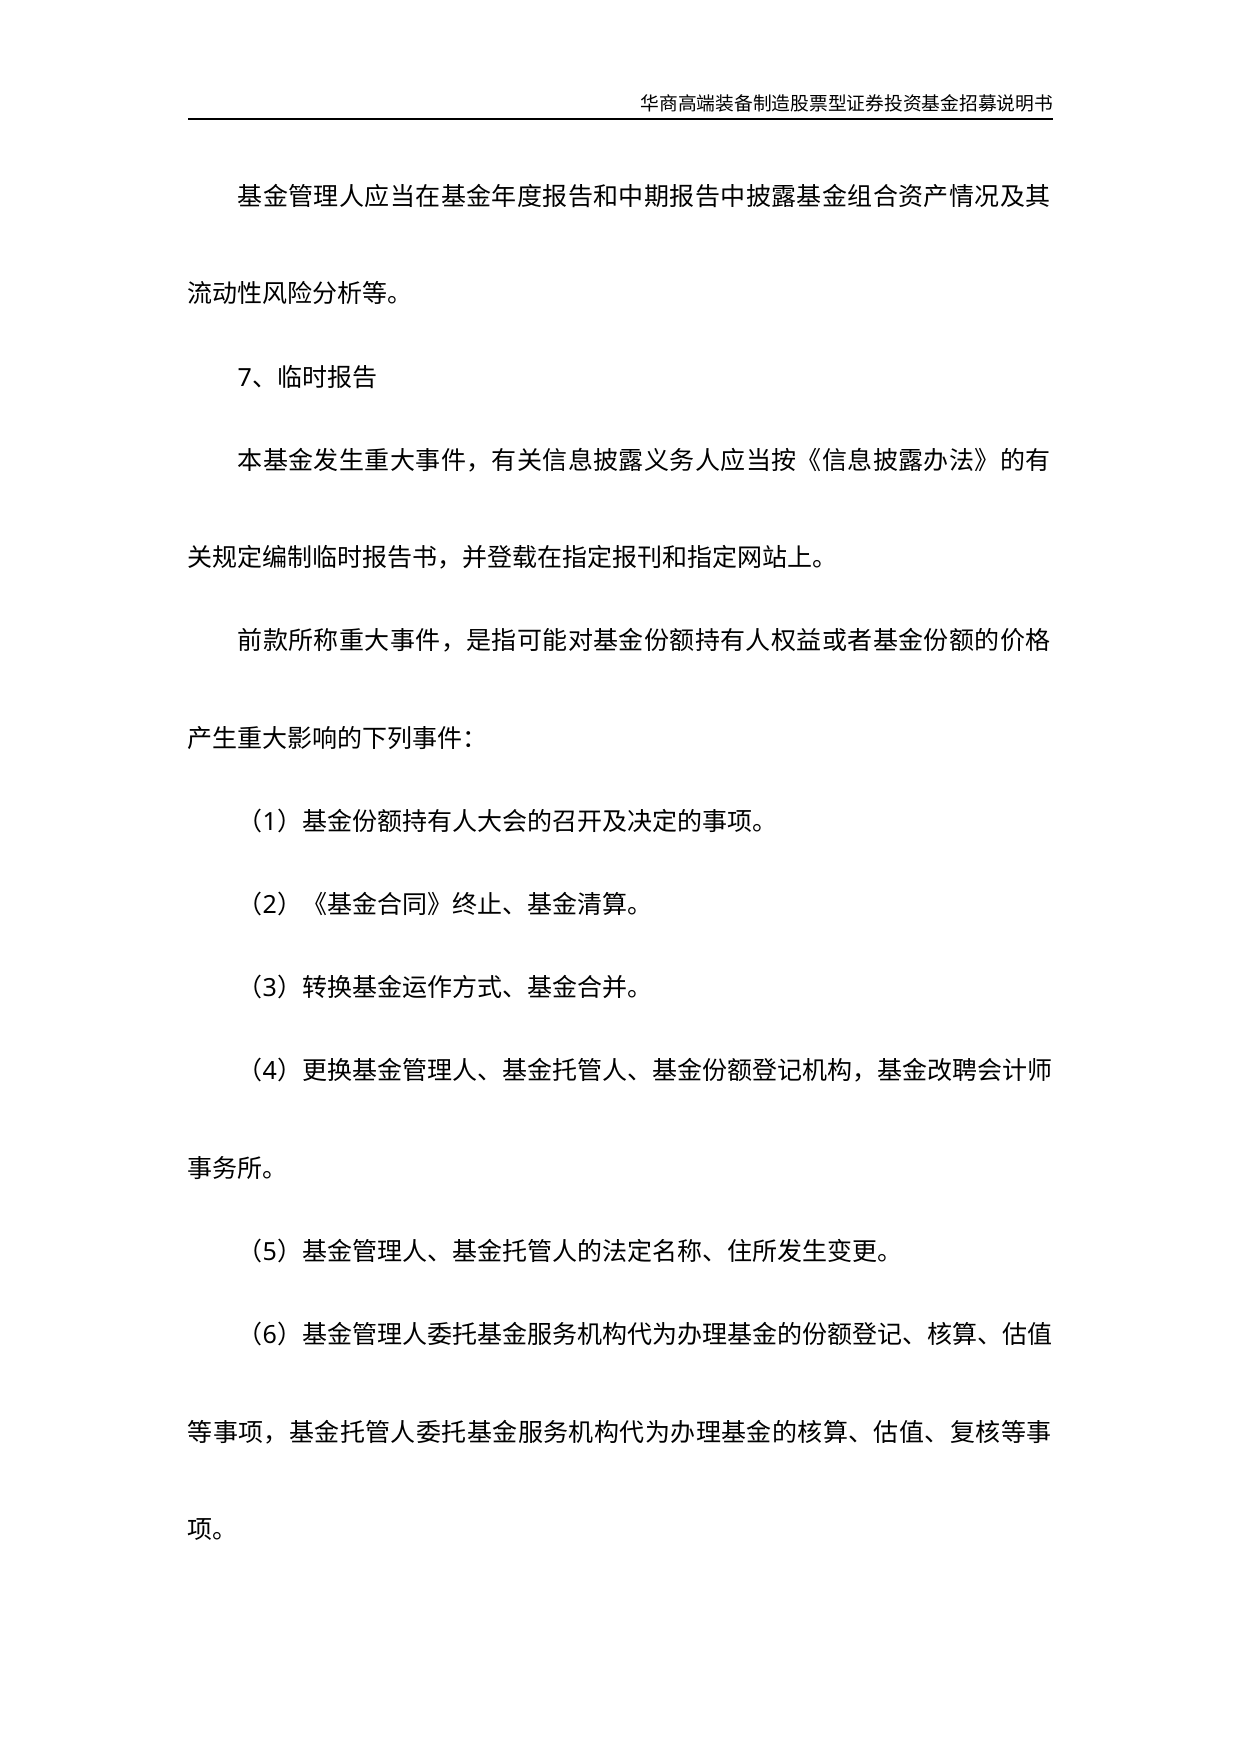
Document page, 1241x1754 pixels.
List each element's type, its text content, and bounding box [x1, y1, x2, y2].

text （2）《基金合同》终止、基金清算。 [187, 870, 1053, 935]
text （1）基金份额持有人大会的召开及决定的事项。 [187, 787, 1053, 852]
text 基金管理人应当在基金年度报告和中期报告中披露基金组合资产情况及其流动性风险分析等。 [187, 162, 1053, 324]
text （5）基金管理人、基金托管人的法定名称、住所发生变更。 [187, 1217, 1053, 1282]
text （6）基金管理人委托基金服务机构代为办理基金的份额登记、核算、估值等事项，基金托管人委托基金服务机构代为办理基金的核算、估值、复核等事项。 [187, 1300, 1053, 1560]
text 前款所称重大事件，是指可能对基金份额持有人权益或者基金份额的价格产生重大影响的下列事件： [187, 606, 1053, 769]
text （4）更换基金管理人、基金托管人、基金份额登记机构，基金改聘会计师事务所。 [187, 1036, 1053, 1199]
text 本基金发生重大事件，有关信息披露义务人应当按《信息披露办法》的有关规定编制临时报告书，并登载在指定报刊和指定网站上。 [187, 426, 1053, 588]
text 7、临时报告 [187, 343, 1053, 408]
text （3）转换基金运作方式、基金合并。 [187, 953, 1053, 1018]
